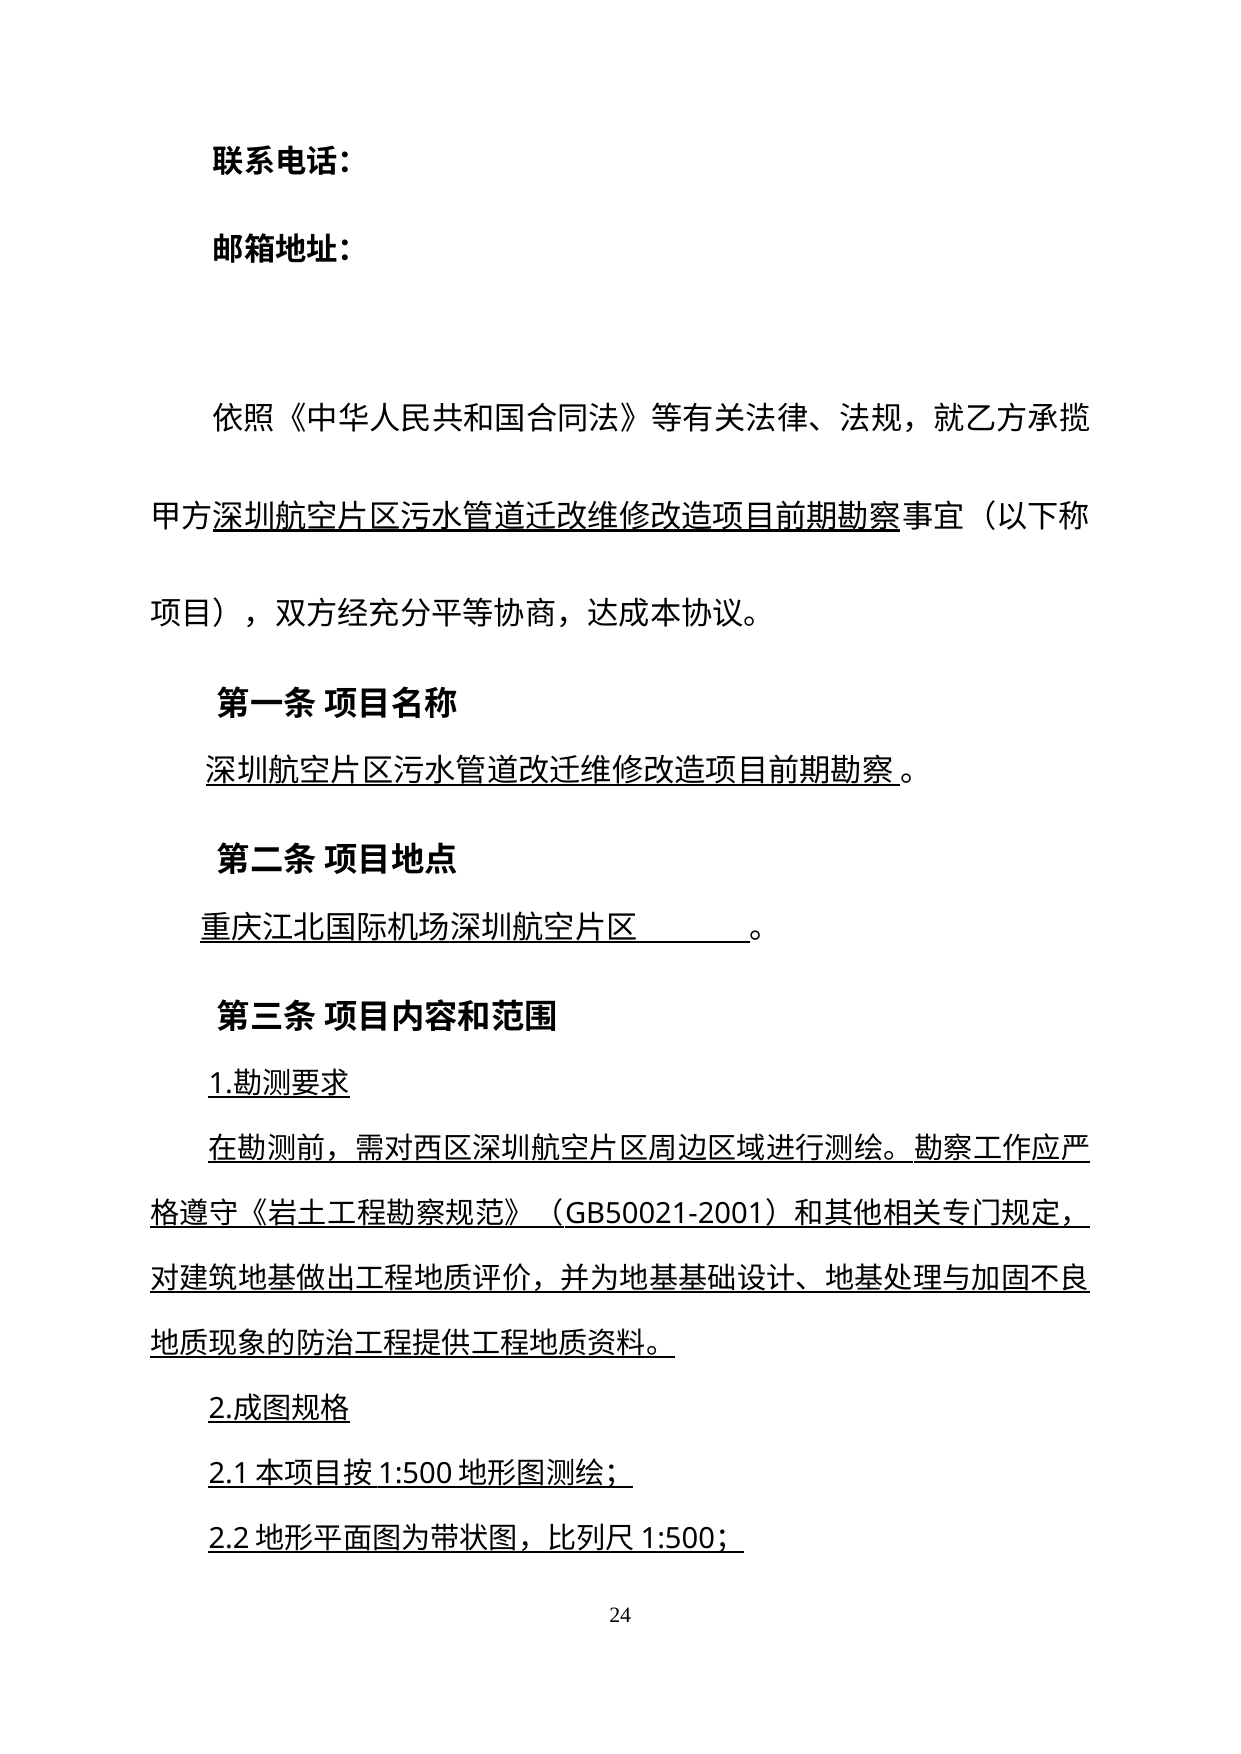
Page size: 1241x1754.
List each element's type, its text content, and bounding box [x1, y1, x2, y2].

text 在勘测前，需对西区深圳航空片区周边区域进行测绘。勘察工作应严格遵守《岩土工程勘察规范》（GB50021-2001）和其他相关专门规定，对建筑地基做出工程地质评价，并为地基基础设计、地基处理与加固不良地质现象的防治工程提供工程地质资料。 [150, 1114, 1090, 1226]
text 1.勘测要求 [150, 1049, 1090, 1114]
text 2.2地形平面图为带状图，比列尺1:500； [150, 1504, 1090, 1569]
text 邮箱地址： [150, 214, 1090, 279]
text 在勘测前，需对西区深圳航空片区周边区域进行测绘。勘察工作应严格遵守《岩土工程勘察规范》（GB50021-2001）和其他相关专门规定，对建筑地基做出工程地质评价，并为地基基础设计、地基处理与加固不良地质现象的防治工程提供工程地质资料。 [150, 1227, 1090, 1291]
text 联系电话： [150, 126, 1090, 191]
subtitle 第三条 项目内容和范围 [150, 982, 1090, 1047]
text 2.1本项目按1:500地形图测绘； [150, 1439, 1090, 1504]
text 依照《中华人民共和国合同法》等有关法律、法规，就乙方承揽甲方深圳航空片区污水管道迁改维修改造项目前期勘察事宜（以下称项目），双方经充分平等协商，达成本协议。 [150, 383, 1090, 643]
text 深圳航空片区污水管道改迁维修改造项目前期勘察 。 [150, 735, 1090, 800]
subtitle 第一条 项目名称 [150, 668, 1090, 733]
text 重庆江北国际机场深圳航空片区 。 [150, 892, 1090, 957]
subtitle 第二条 项目地点 [150, 825, 1090, 890]
text 2.成图规格 [150, 1374, 1090, 1439]
text 在勘测前，需对西区深圳航空片区周边区域进行测绘。勘察工作应严格遵守《岩土工程勘察规范》（GB50021-2001）和其他相关专门规定，对建筑地基做出工程地质评价，并为地基基础设计、地基处理与加固不良地质现象的防治工程提供工程地质资料。 [150, 1293, 1090, 1374]
